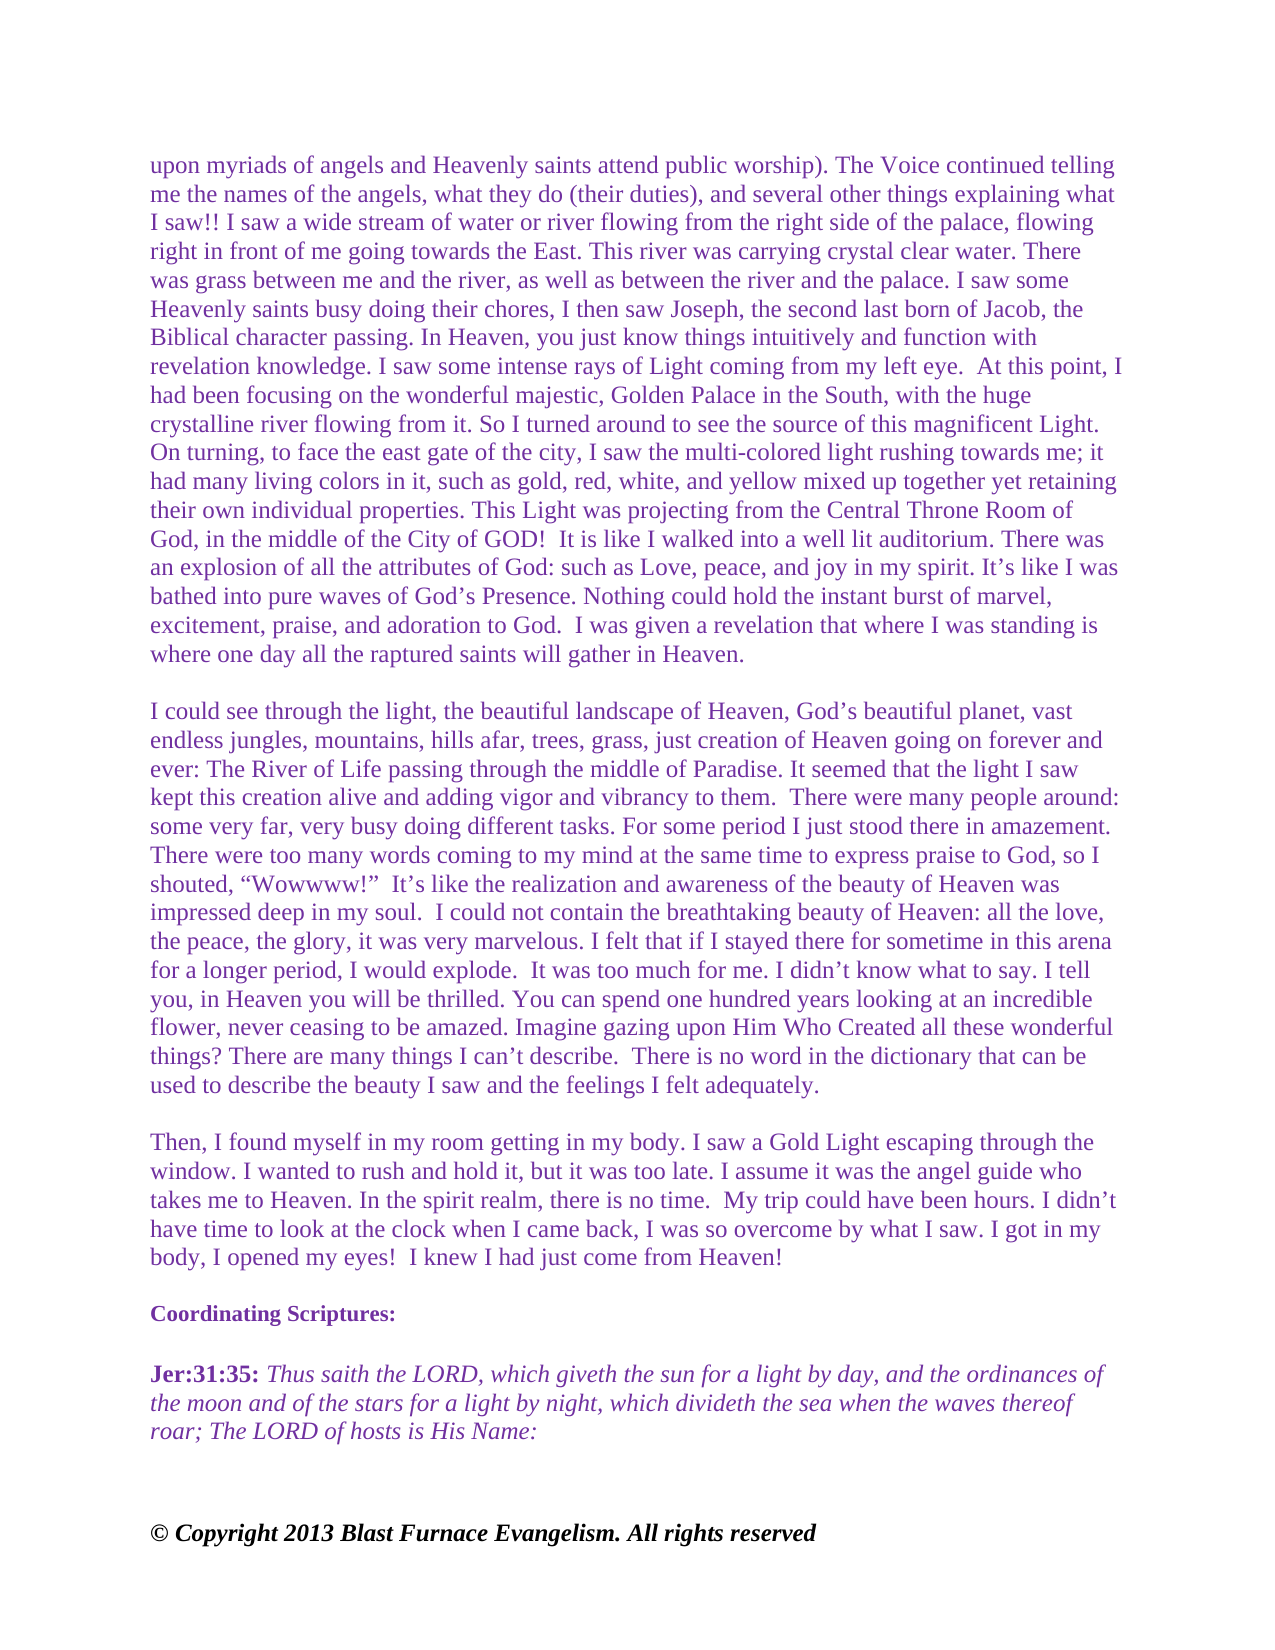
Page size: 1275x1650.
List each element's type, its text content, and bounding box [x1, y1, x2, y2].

text I could see through the light, the beautiful landscape of Heaven, God’s beautiful planet, vast endless jungles, mountains, hills afar, trees, grass, just creation of Heaven going on forever and ever: The River of Life passing through the middle of Paradise. It seemed that the light I saw kept this creation alive and adding vigor and vibrancy to them. There were many people around: some very far, very busy doing different tasks. For some period I just stood there in amazement. There were too many words coming to my mind at the same time to express praise to God, so I shouted, “Wowwww!” It’s like the realization and awareness of the beauty of Heaven was impressed deep in my soul. I could not contain the breathtaking beauty of Heaven: all the love, the peace, the glory, it was very marvelous. I felt that if I stayed there for sometime in this arena for a longer period, I would explode. It was too much for me. I didn’t know what to say. I tell you, in Heaven you will be thrilled. You can spend one hundred years looking at an incredible flower, never ceasing to be amazed. Imagine gazing upon Him Who Created all these wonderful things? There are many things I can’t describe. There is no word in the dictionary that can be used to describe the beauty I saw and the feelings I felt adequately. [150, 696, 1125, 1099]
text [150, 150, 1125, 667]
text Then, I found myself in my room getting in my body. I saw a Gold Light escaping through the window. I wanted to rush and hold it, but it was too late. I assume it was the angel guide who takes me to Heaven. In the spirit realm, there is no time. My trip could have been hours. I didn’t have time to look at the clock when I came back, I was so overcome by what I saw. I got in my body, I opened my eyes! I knew I had just come from Heaven! [150, 1127, 1125, 1271]
text Coordinating Scriptures: [150, 1300, 1125, 1326]
text Jer:31:35: Thus saith the LORD, which giveth the sun for a light by day, and the ordinances of the moon and of the stars for a light by night, which divideth the sea when the waves thereof roar; The LORD of hosts is His Name: [150, 1359, 1125, 1445]
